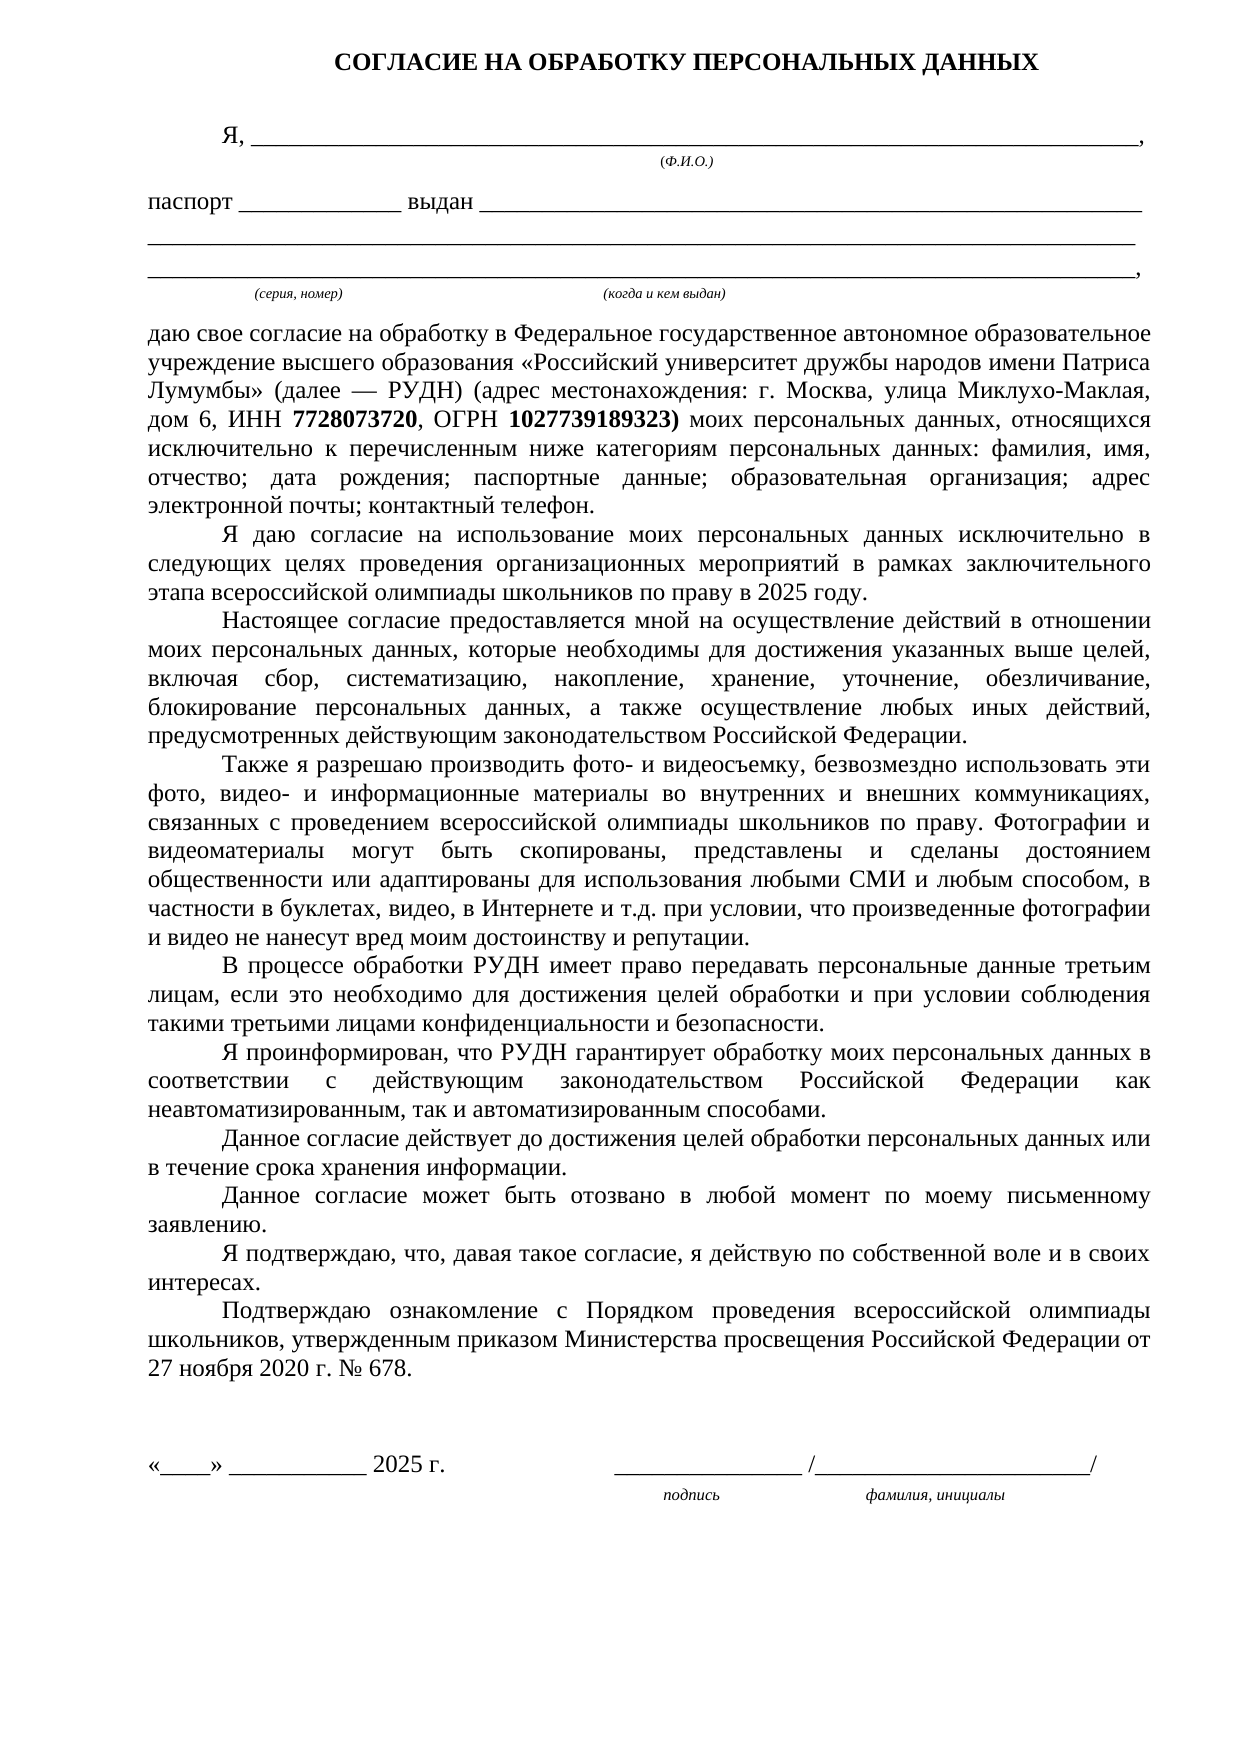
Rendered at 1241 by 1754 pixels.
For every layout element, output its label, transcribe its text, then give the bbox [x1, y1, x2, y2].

text подпись фамилия, инициалы [443, 1485, 1152, 1504]
text _______________________________________________________________________________, [148, 252, 1152, 281]
text СОГЛАСИЕ НА ОБРАБОТКУ ПЕРСОНАЛЬНЫХ ДАННЫХ [148, 47, 1152, 76]
text _______________________________________________________________________________ [148, 219, 1152, 247]
text даю свое согласие на обработку в Федеральное государственное автономное образовательное учреждение высшего образования «Российский университет дружбы народов имени Патриса Лумумбы» (далее — РУДН) (адрес местонахождения: г. Москва, улица Миклухо-Маклая, дом 6, ИНН 7728073720, ОГРН 1027739189323) моих персональных данных, относящихся исключительно к перечисленным ниже категориям персональных данных: фамилия, имя, отчество; дата рождения; паспортные данные; образовательная организация; адрес электронной почты; контактный телефон. [148, 318, 1152, 519]
text В процессе обработки РУДН имеет право передавать персональные данные третьим лицам, если это необходимо для достижения целей обработки и при условии соблюдения такими третьими лицами конфиденциальности и безопасности. [148, 950, 1152, 1037]
text Я даю согласие на использование моих персональных данных исключительно в следующих целях проведения организационных мероприятий в рамках заключительного этапа всероссийской олимпиады школьников по праву в 2025 году. [148, 519, 1152, 605]
text Я, _______________________________________________________________________, [148, 120, 1152, 148]
text (серия, номер) (когда и кем выдан) [148, 285, 1152, 313]
text паспорт _____________ выдан _____________________________________________________ [148, 186, 1152, 214]
text Подтверждаю ознакомление с Порядком проведения всероссийской олимпиады школьников, утвержденным приказом Министерства просвещения Российской Федерации от 27 ноября 2020 г. № 678. [148, 1295, 1152, 1382]
text (Ф.И.О.) [148, 153, 1152, 181]
text Я проинформирован, что РУДН гарантирует обработку моих персональных данных в соответствии с действующим законодательством Российской Федерации как неавтоматизированным, так и автоматизированным способами. [148, 1037, 1152, 1123]
text Также я разрешаю производить фото- и видеосъемку, безвозмездно использовать эти фото, видео- и информационные материалы во внутренних и внешних коммуникациях, связанных с проведением всероссийской олимпиады школьников по праву. Фотографии и видеоматериалы могут быть скопированы, представлены и сделаны достоянием общественности или адаптированы для использования любыми СМИ и любым способом, в частности в буклетах, видео, в Интернете и т.д. при условии, что произведенные фотографии и видео не нанесут вред моим достоинству и репутации. [148, 749, 1152, 950]
text Настоящее согласие предоставляется мной на осуществление действий в отношении моих персональных данных, которые необходимы для достижения указанных выше целей, включая сбор, систематизацию, накопление, хранение, уточнение, обезличивание, блокирование персональных данных, а также осуществление любых иных действий, предусмотренных действующим законодательством Российской Федерации. [148, 605, 1152, 749]
text Данное согласие действует до достижения целей обработки персональных данных или в течение срока хранения информации. [148, 1123, 1152, 1180]
text Данное согласие может быть отозвано в любой момент по моему письменному заявлению. [148, 1180, 1152, 1238]
text «____» ___________ 2025 г. _______________ /______________________/ [148, 1449, 1152, 1477]
text Я подтверждаю, что, давая такое согласие, я действую по собственной воле и в своих интересах. [148, 1238, 1152, 1295]
